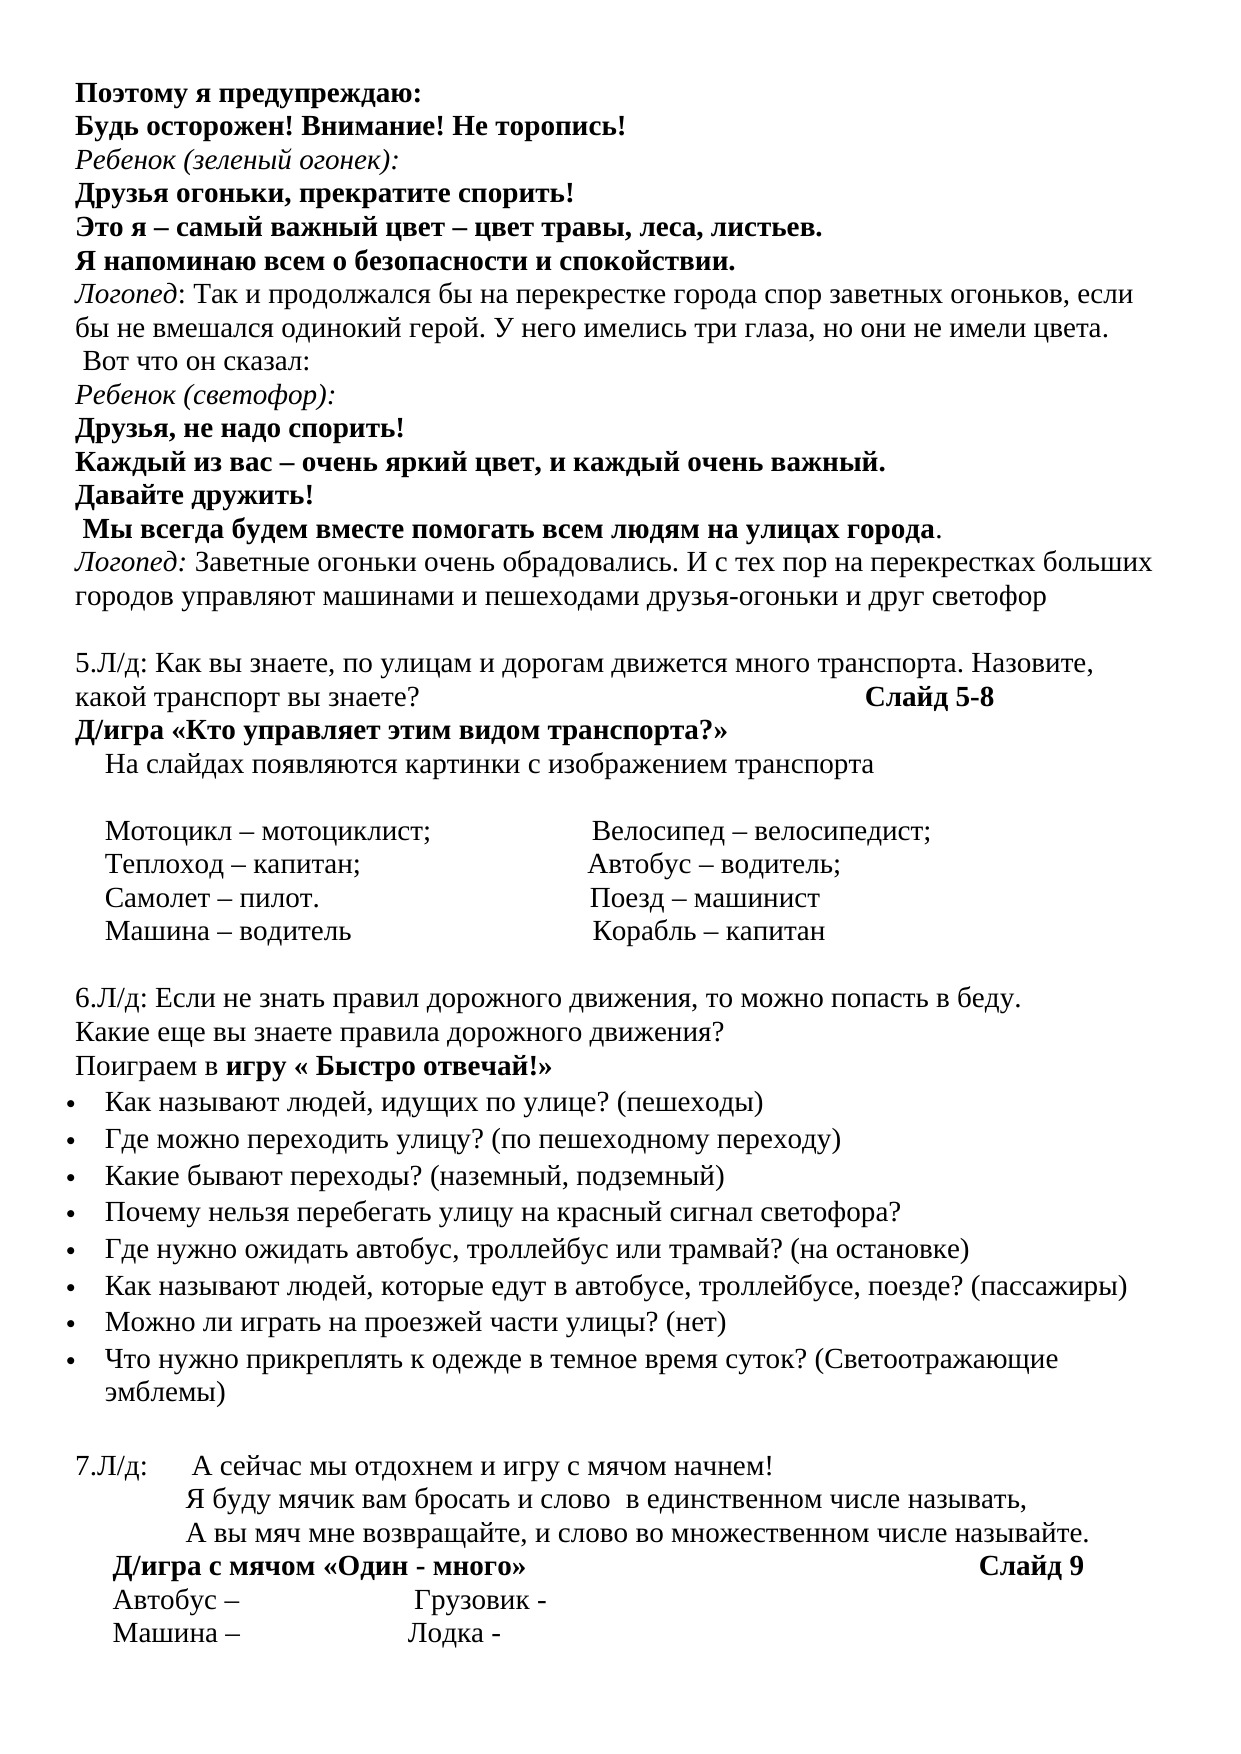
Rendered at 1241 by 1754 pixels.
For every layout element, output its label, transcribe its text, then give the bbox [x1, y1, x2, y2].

text Ребенок (зеленый огонек): [75, 142, 1165, 176]
text Самолет – пилот. Поезд – машинист [104, 880, 1165, 913]
text Друзья огоньки, прекратите спорить! [75, 176, 1165, 209]
text Логопед: Так и продолжался бы на перекрестке города спор заветных огоньков, если бы не вмешался одинокий герой. У него имелись три глаза, но они не имели цвета. [75, 276, 1165, 343]
text Я напоминаю всем о безопасности и спокойствии. [75, 243, 1165, 276]
text Д/игра с мячом «Один - много» Слайд 9 [112, 1548, 1165, 1582]
text Будь осторожен! Внимание! Не торопись! [75, 108, 1165, 142]
text Мы всегда будем вместе помогать всем людям на улицах города. [75, 511, 1165, 544]
text Поэтому я предупреждаю: [75, 75, 1165, 108]
text На слайдах появляются картинки с изображением транспорта [104, 746, 1165, 779]
text Друзья, не надо спорить! [75, 410, 1165, 444]
text Ребенок (светофор): [75, 377, 1165, 410]
text 6.Л/д: Если не знать правил дорожного движения, то можно попасть в беду. [75, 981, 1165, 1014]
text Теплоход – капитан; Автобус – водитель; [104, 846, 1165, 880]
text Машина – Лодка - [112, 1616, 1165, 1649]
text 5.Л/д: Как вы знаете, по улицам и дорогам движется много транспорта. Назовите, какой транспорт вы знаете? Слайд 5-8 [75, 645, 1165, 712]
text Вот что он сказал: [75, 343, 1165, 377]
text Логопед: Заветные огоньки очень обрадовались. И с тех пор на перекрестках больших городов управляют машинами и пешеходами друзья-огоньки и друг светофор [75, 544, 1165, 612]
text Это я – самый важный цвет – цвет травы, леса, листьев. [75, 209, 1165, 243]
text Мотоцикл – мотоциклист; Велосипед – велосипедист; [104, 813, 1165, 846]
text Автобус – Грузовик - [112, 1582, 1165, 1616]
list Где нужно ожидать автобус, троллейбус или трамвай? (на остановке) [67, 1231, 1165, 1264]
list Можно ли играть на проезжей части улицы? (нет) [67, 1304, 1165, 1338]
text Какие еще вы знаете правила дорожного движения? [75, 1014, 1165, 1048]
text Поиграем в игру « Быстро отвечай!» [75, 1048, 1165, 1081]
text Давайте дружить! [75, 477, 1165, 511]
text А вы мяч мне возвращайте, и слово во множественном числе называйте. [112, 1515, 1165, 1548]
text Каждый из вас – очень яркий цвет, и каждый очень важный. [75, 444, 1165, 477]
list Почему нельзя перебегать улицу на красный сигнал светофора? [67, 1194, 1165, 1228]
list Как называют людей, идущих по улице? (пешеходы) [67, 1084, 1165, 1118]
text Я буду мячик вам бросать и слово в единственном числе называть, [112, 1481, 1165, 1515]
list Какие бывают переходы? (наземный, подземный) [67, 1158, 1165, 1191]
list Что нужно прикреплять к одежде в темное время суток? (Светоотражающие эмблемы) [67, 1341, 1165, 1408]
list Как называют людей, которые едут в автобусе, троллейбусе, поезде? (пассажиры) [67, 1268, 1165, 1301]
text 7.Л/д: А сейчас мы отдохнем и игру с мячом начнем! [75, 1448, 1165, 1481]
text Д/игра «Кто управляет этим видом транспорта?» [75, 712, 1165, 746]
text Машина – водитель Корабль – капитан [104, 913, 1165, 947]
list Где можно переходить улицу? (по пешеходному переходу) [67, 1121, 1165, 1154]
